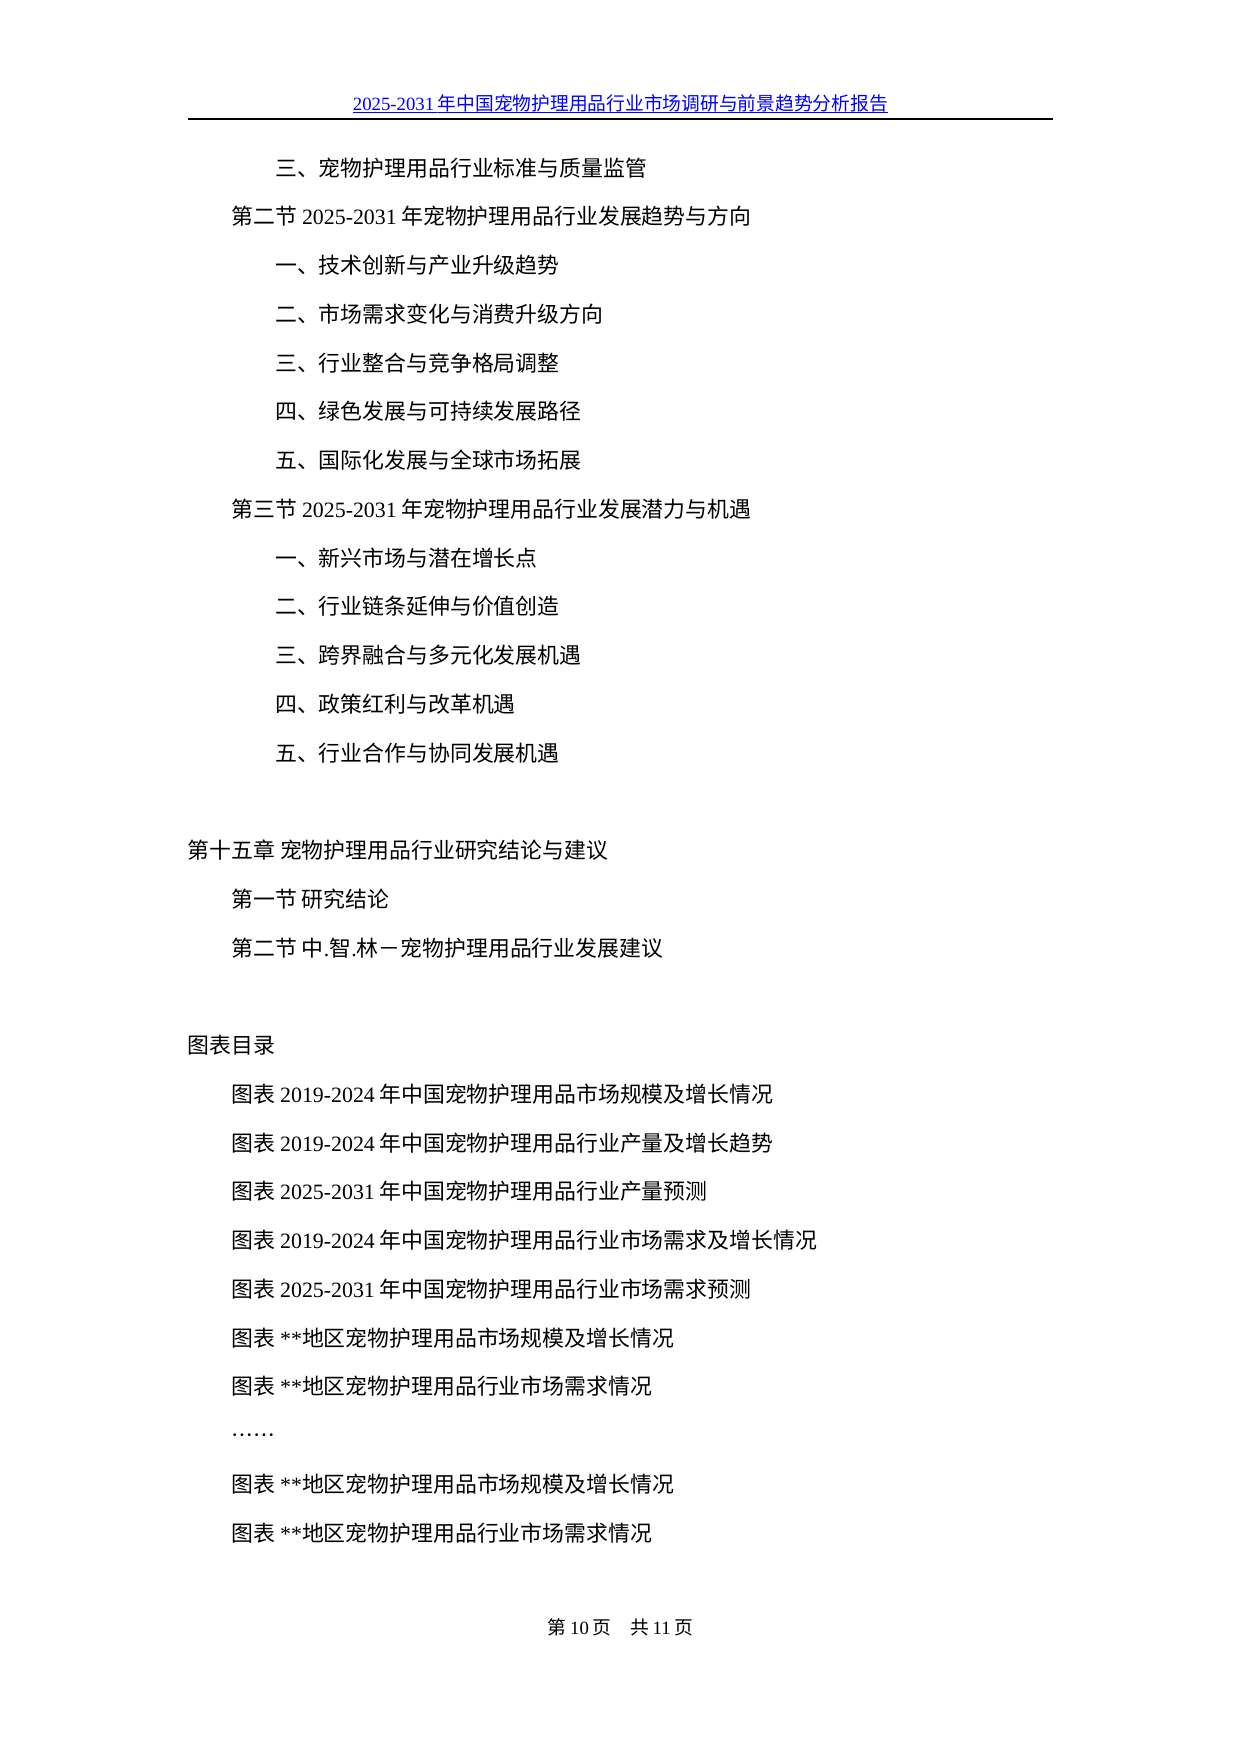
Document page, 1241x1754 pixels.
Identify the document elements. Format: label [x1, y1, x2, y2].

text [187, 150, 1053, 1548]
